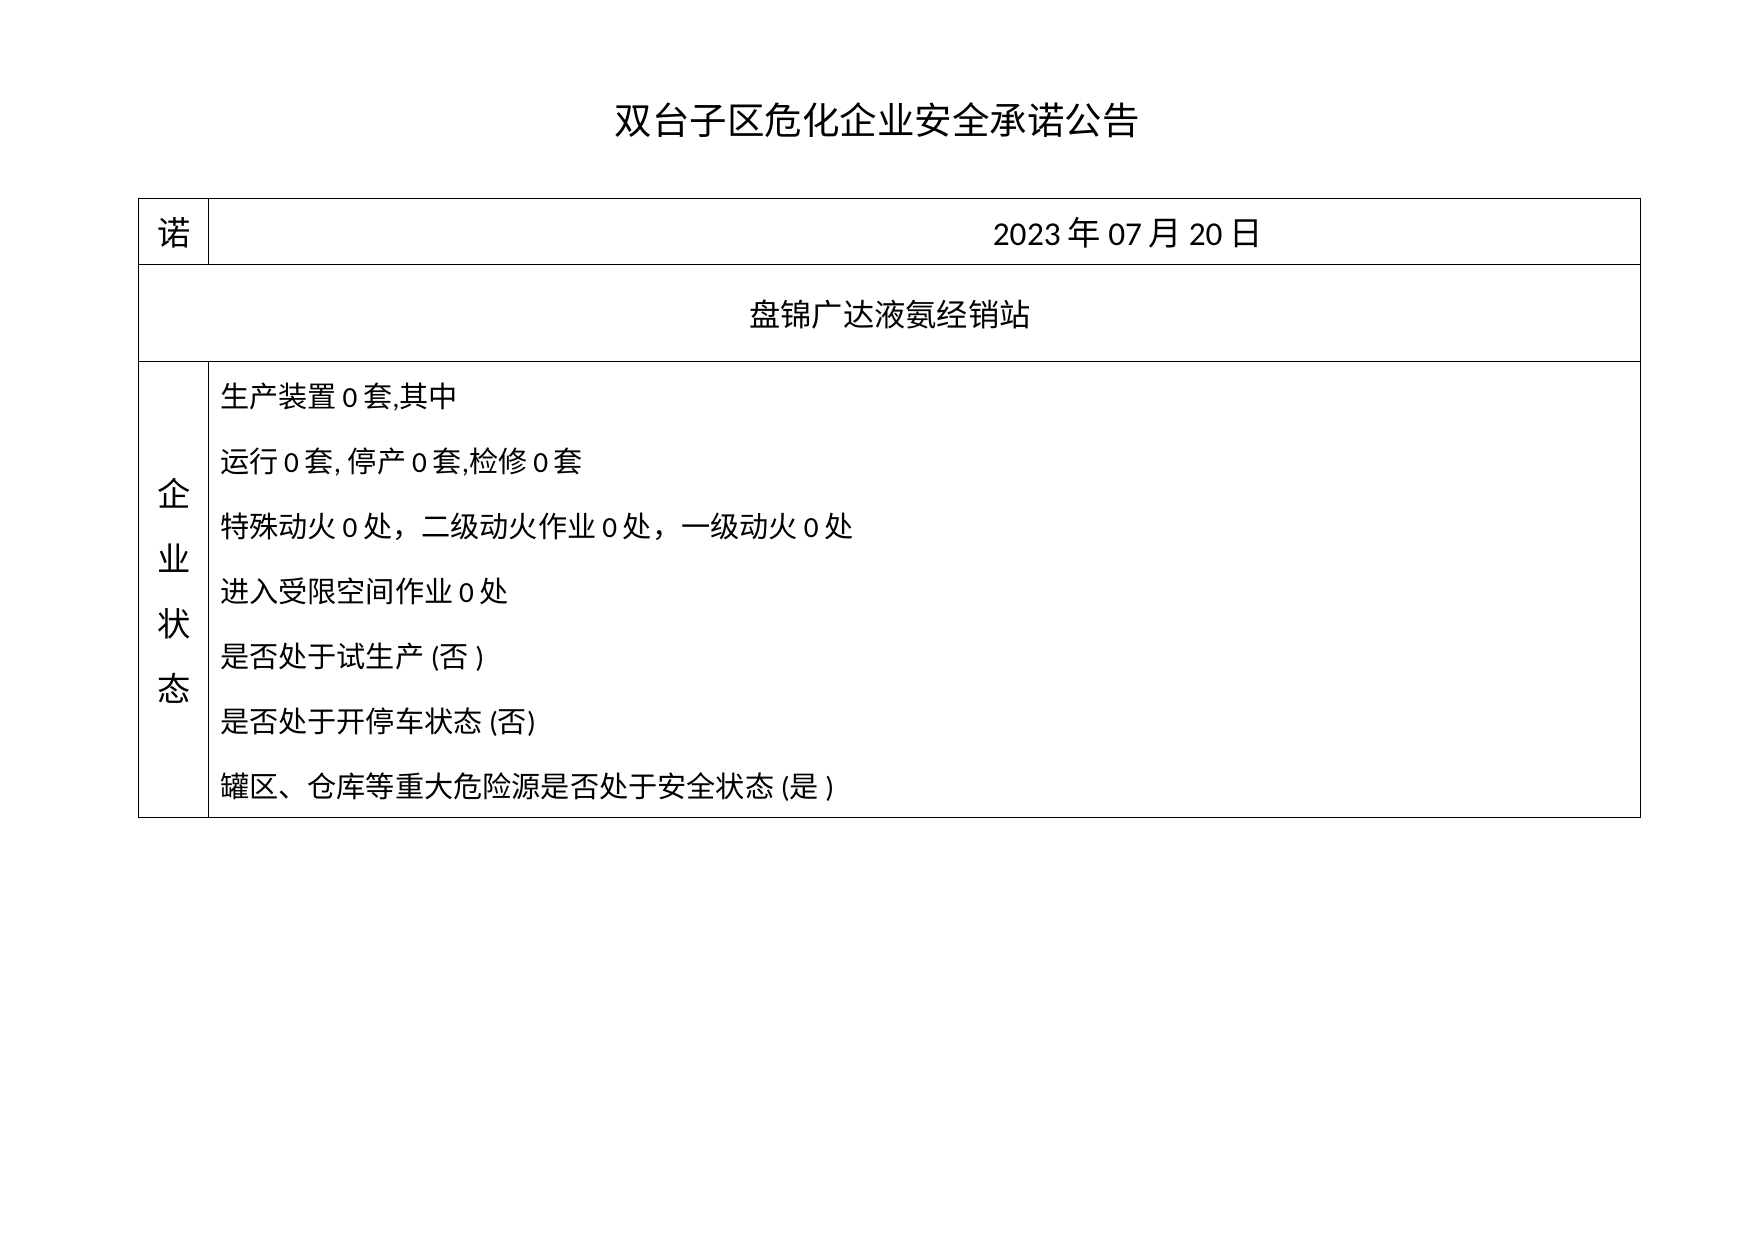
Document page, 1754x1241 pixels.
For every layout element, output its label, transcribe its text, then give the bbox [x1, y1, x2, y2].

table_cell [209, 199, 1640, 264]
table_cell 生产装置0套,其中 运行0套, 停产0套,检修0套 特殊动火0处，二级动火作业0处，一级动火0处 进入受限空间作业0处 是否处于试生产 (否 ) 是否处于开停车状态 (否) 罐区、仓库等重大危险源是否处于安全状态 (是 ) [209, 362, 1640, 817]
table_cell 企业承诺 [139, 199, 208, 264]
table_cell 盘锦广达液氨经销站 [139, 265, 1640, 361]
table_cell 企业状态 [139, 362, 208, 817]
